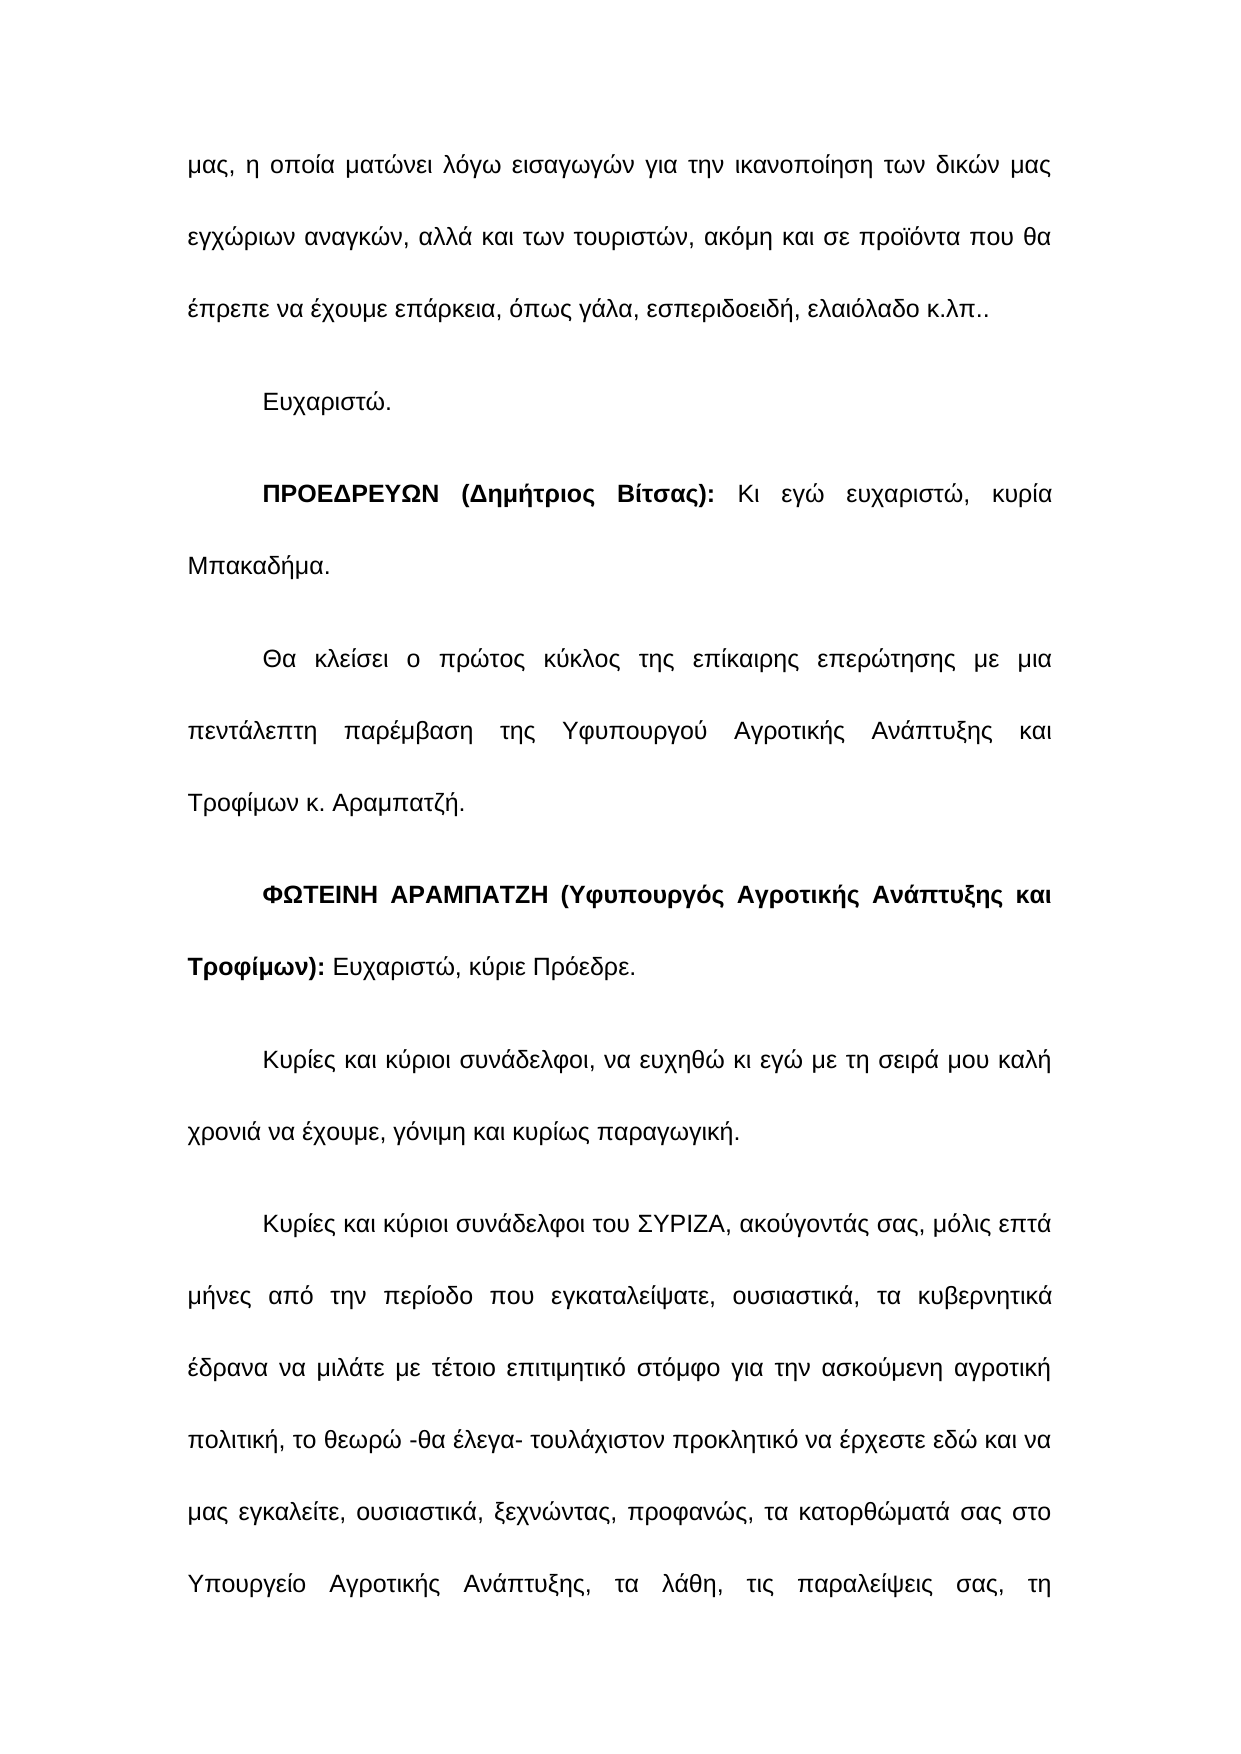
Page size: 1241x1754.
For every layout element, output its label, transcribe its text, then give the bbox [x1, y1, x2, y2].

text ΠΡΟΕΔΡΕΥΩΝ (Δημήτριος Βίτσας): Κι εγώ ευχαριστώ, κυρία Μπακαδήμα. [187, 479, 1053, 580]
text Κυρίες και κύριοι συνάδελφοι, να ευχηθώ κι εγώ με τη σειρά μου καλή χρονιά να έχουμε, γόνιμη και κυρίως παραγωγική. [187, 1045, 1053, 1145]
text ΦΩΤΕΙΝΗ ΑΡΑΜΠΑΤΖΗ (Υφυπουργός Αγροτικής Ανάπτυξης και Τροφίμων): Ευχαριστώ, κύριε Πρόεδρε. [187, 880, 1053, 981]
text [187, 1209, 1053, 1597]
text Θα κλείσει ο πρώτος κύκλος της επίκαιρης επερώτησης με μια πεντάλεπτη παρέμβαση της Υφυπουργού Αγροτικής Ανάπτυξης και Τροφίμων κ. Αραμπατζή. [187, 644, 1053, 816]
text Ευχαριστώ. [187, 386, 1053, 415]
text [187, 150, 1053, 322]
